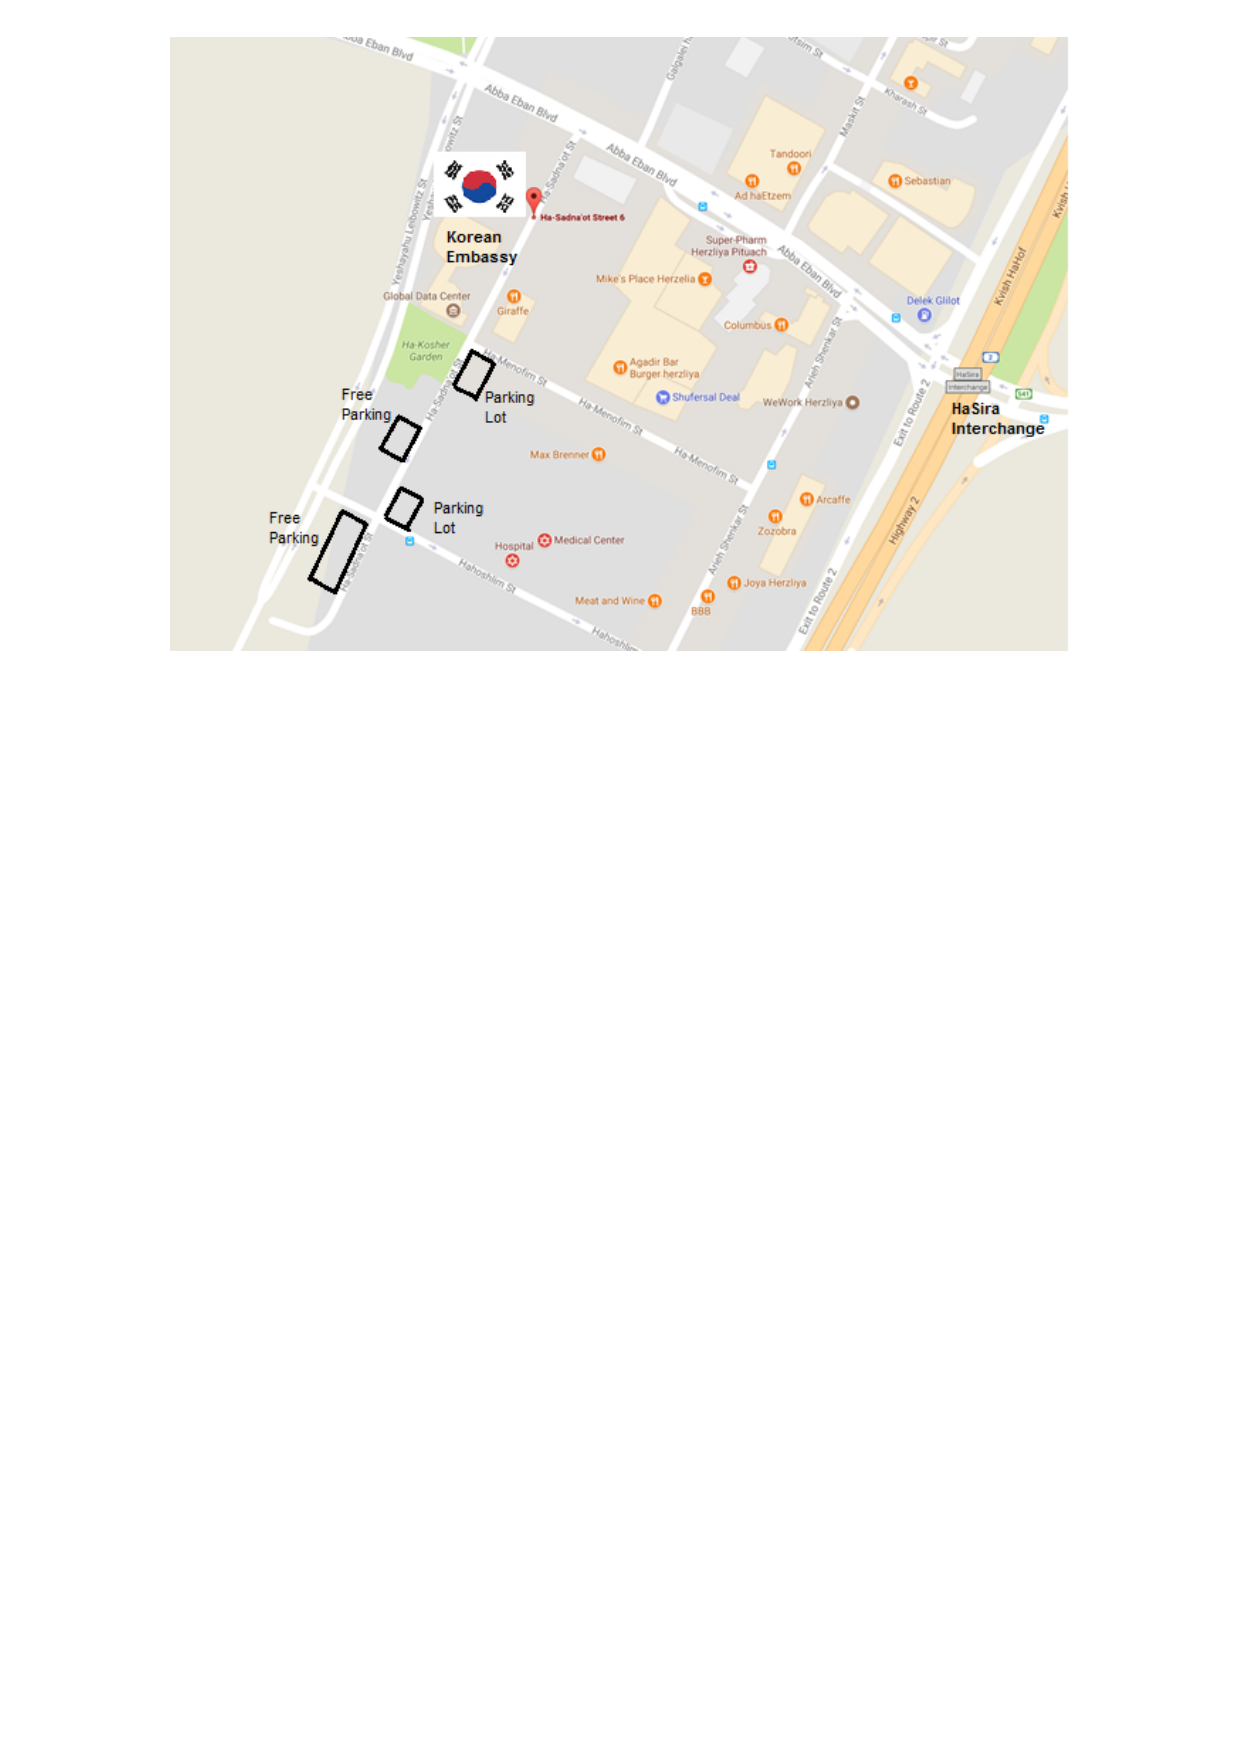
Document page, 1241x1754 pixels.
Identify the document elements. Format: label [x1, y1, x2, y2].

picture [170, 37, 1070, 651]
